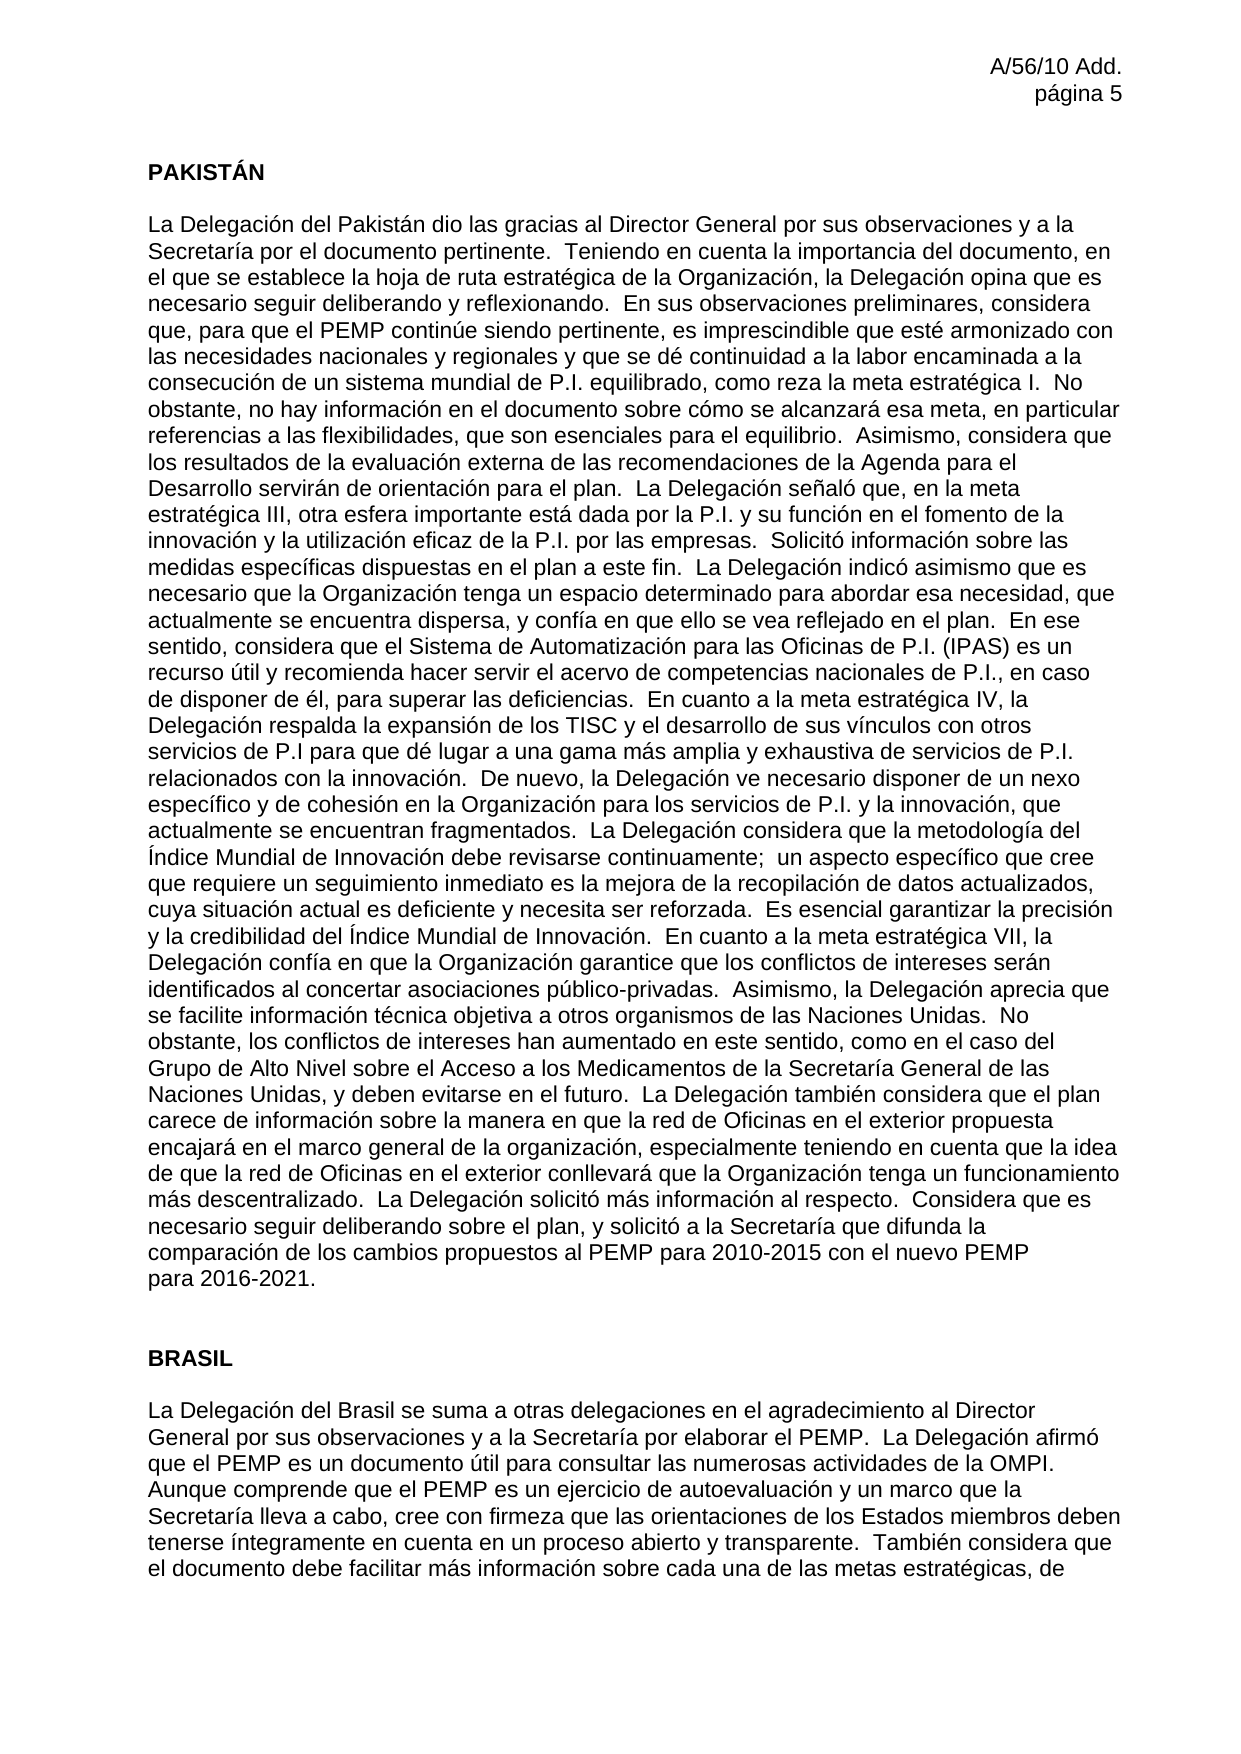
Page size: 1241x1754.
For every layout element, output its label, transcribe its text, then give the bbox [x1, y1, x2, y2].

list La Delegación del Pakistán dio las gracias al Director General por sus observaciones y a la Secretaría por el documento pertinente. Teniendo en cuenta la importancia del documento, en el que se establece la hoja de ruta estratégica de la Organización, la Delegación opina que es necesario seguir deliberando y reflexionando. En sus observaciones preliminares, considera que, para que el PEMP continúe siendo pertinente, es imprescindible que esté armonizado con las necesidades nacionales y regionales y que se dé continuidad a la labor encaminada a la consecución de un sistema mundial de P.I. equilibrado, como reza la meta estratégica I. No obstante, no hay información en el documento sobre cómo se alcanzará esa meta, en particular referencias a las flexibilidades, que son esenciales para el equilibrio. Asimismo, considera que los resultados de la evaluación externa de las recomendaciones de la Agenda para el Desarrollo servirán de orientación para el plan. La Delegación señaló que, en la meta estratégica III, otra esfera importante está dada por la P.I. y su función en el fomento de la innovación y la utilización eficaz de la P.I. por las empresas. Solicitó información sobre las medidas específicas dispuestas en el plan a este fin. La Delegación indicó asimismo que es necesario que la Organización tenga un espacio determinado para abordar esa necesidad, que actualmente se encuentra dispersa, y confía en que ello se vea reflejado en el plan. En ese sentido, considera que el Sistema de Automatización para las Oficinas de P.I. (IPAS) es un recurso útil y recomienda hacer servir el acervo de competencias nacionales de P.I., en caso de disponer de él, para superar las deficiencias. En cuanto a la meta estratégica IV, la Delegación respalda la expansión de los TISC y el desarrollo de sus vínculos con otros servicios de P.I para que dé lugar a una gama más amplia y exhaustiva de servicios de P.I. relacionados con la innovación. De nuevo, la Delegación ve necesario disponer de un nexo específico y de cohesión en la Organización para los servicios de P.I. y la innovación, que actualmente se encuentran fragmentados. La Delegación considera que la metodología del Índice Mundial de Innovación debe revisarse continuamente; un aspecto específico que cree que requiere un seguimiento inmediato es la mejora de la recopilación de datos actualizados, cuya situación actual es deficiente y necesita ser reforzada. Es esencial garantizar la precisión y la credibilidad del Índice Mundial de Innovación. En cuanto a la meta estratégica VII, la Delegación confía en que la Organización garantice que los conflictos de intereses serán identificados al concertar asociaciones público-privadas. Asimismo, la Delegación aprecia que se facilite información técnica objetiva a otros organismos de las Naciones Unidas. No obstante, los conflictos de intereses han aumentado en este sentido, como en el caso del Grupo de Alto Nivel sobre el Acceso a los Medicamentos de la Secretaría General de las Naciones Unidas, y deben evitarse en el futuro. La Delegación también considera que el plan carece de información sobre la manera en que la red de Oficinas en el exterior propuesta encajará en el marco general de la organización, especialmente teniendo en cuenta que la idea de que la red de Oficinas en el exterior conllevará que la Organización tenga un funcionamiento más descentralizado. La Delegación solicitó más información al respecto. Considera que es necesario seguir deliberando sobre el plan, y solicitó a la Secretaría que difunda la comparación de los cambios propuestos al PEMP para 2010-2015 con el nuevo PEMP para 2016-2021. [148, 211, 1122, 1292]
text PAKISTÁN [148, 158, 1122, 185]
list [148, 1397, 1122, 1582]
list BRASIL [148, 1344, 1122, 1371]
